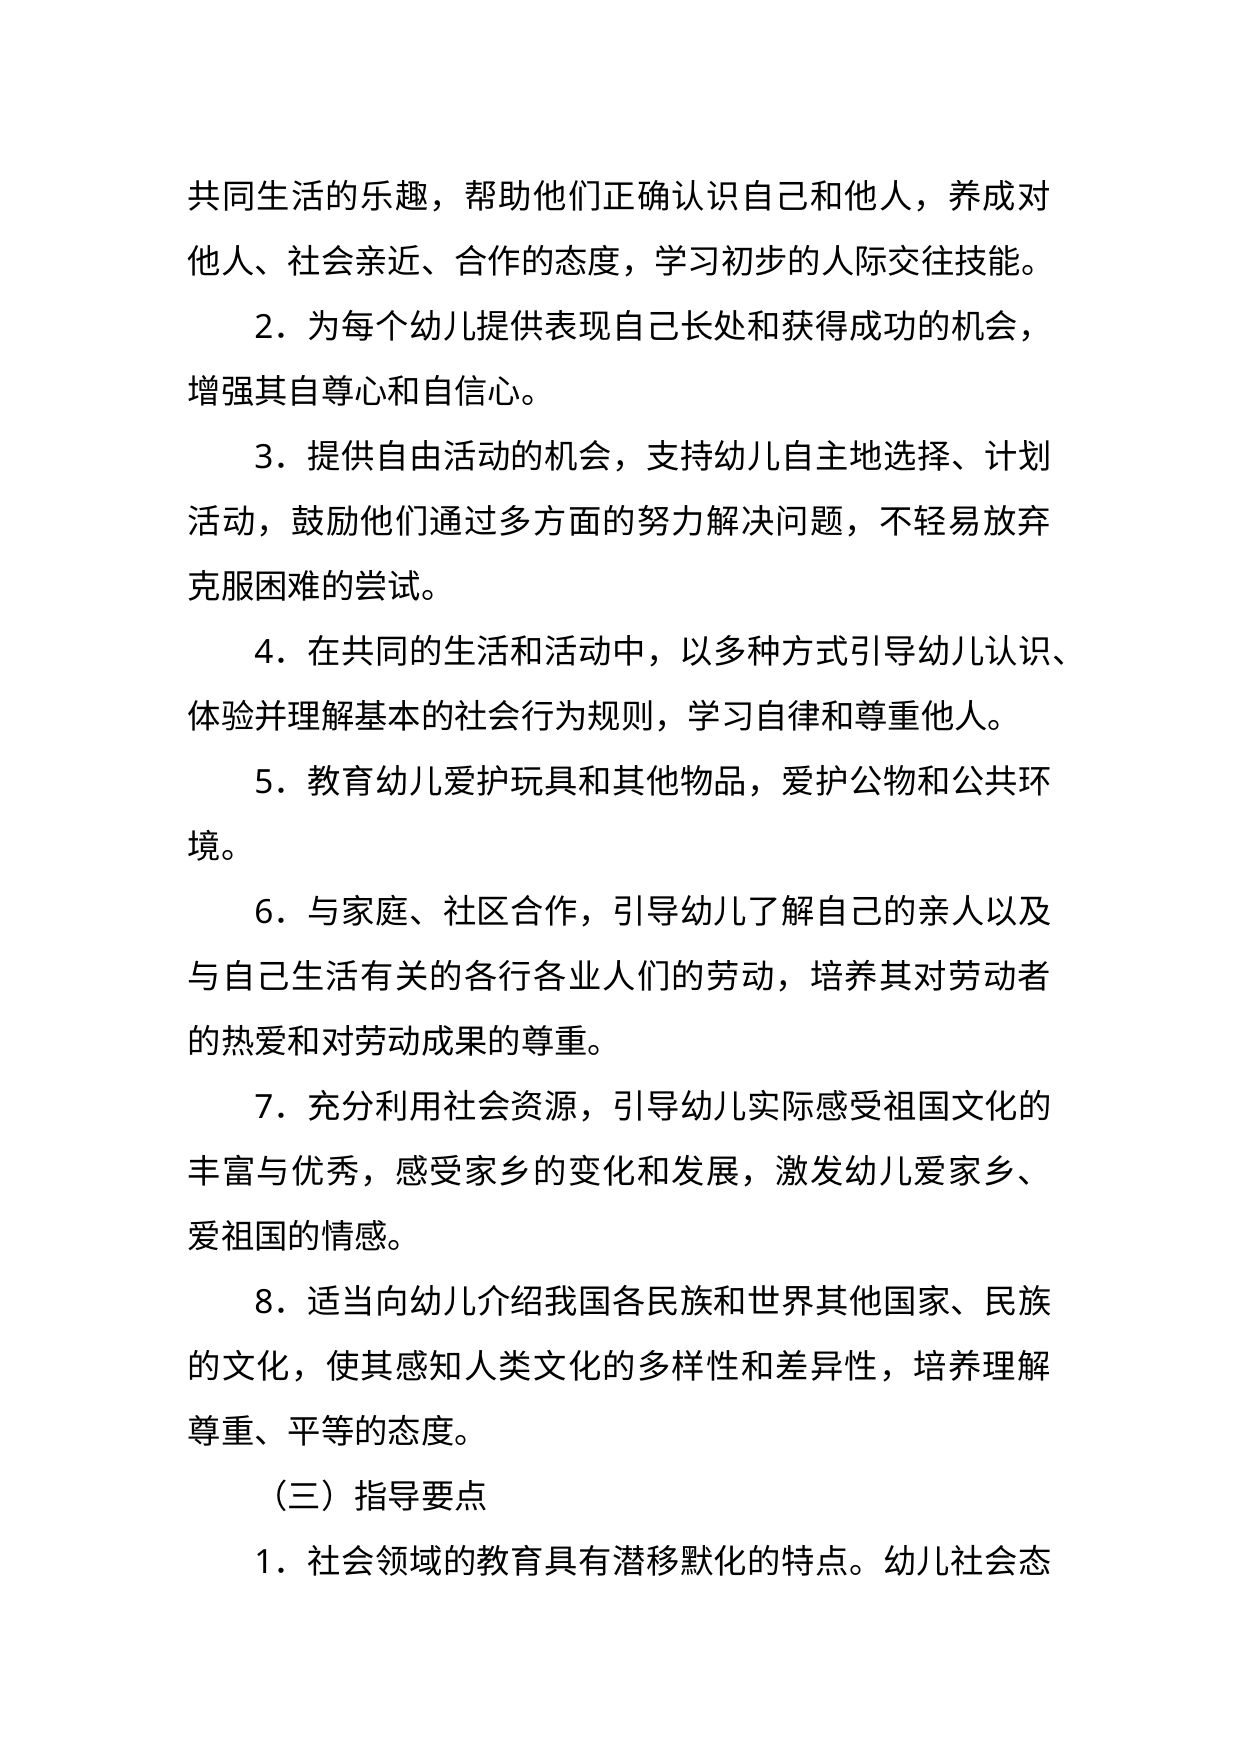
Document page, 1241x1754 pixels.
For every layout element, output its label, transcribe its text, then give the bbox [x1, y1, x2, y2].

text 7．充分利用社会资源，引导幼儿实际感受祖国文化的丰富与优秀，感受家乡的变化和发展，激发幼儿爱家乡、爱祖国的情感。 [187, 1072, 1053, 1267]
text 5．教育幼儿爱护玩具和其他物品，爱护公物和公共环境。 [187, 747, 1053, 877]
text 3．提供自由活动的机会，支持幼儿自主地选择、计划活动，鼓励他们通过多方面的努力解决问题，不轻易放弃克服困难的尝试。 [187, 422, 1053, 617]
text 2．为每个幼儿提供表现自己长处和获得成功的机会，增强其自尊心和自信心。 [187, 292, 1053, 422]
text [187, 162, 1053, 292]
text 6．与家庭、社区合作，引导幼儿了解自己的亲人以及与自己生活有关的各行各业人们的劳动，培养其对劳动者的热爱和对劳动成果的尊重。 [187, 877, 1053, 1072]
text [187, 1527, 1053, 1592]
text 4．在共同的生活和活动中，以多种方式引导幼儿认识、体验并理解基本的社会行为规则，学习自律和尊重他人。 [187, 617, 1053, 747]
text 8．适当向幼儿介绍我国各民族和世界其他国家、民族的文化，使其感知人类文化的多样性和差异性，培养理解、尊重、平等的态度。 [187, 1267, 1053, 1462]
text （三）指导要点 [187, 1462, 1053, 1527]
